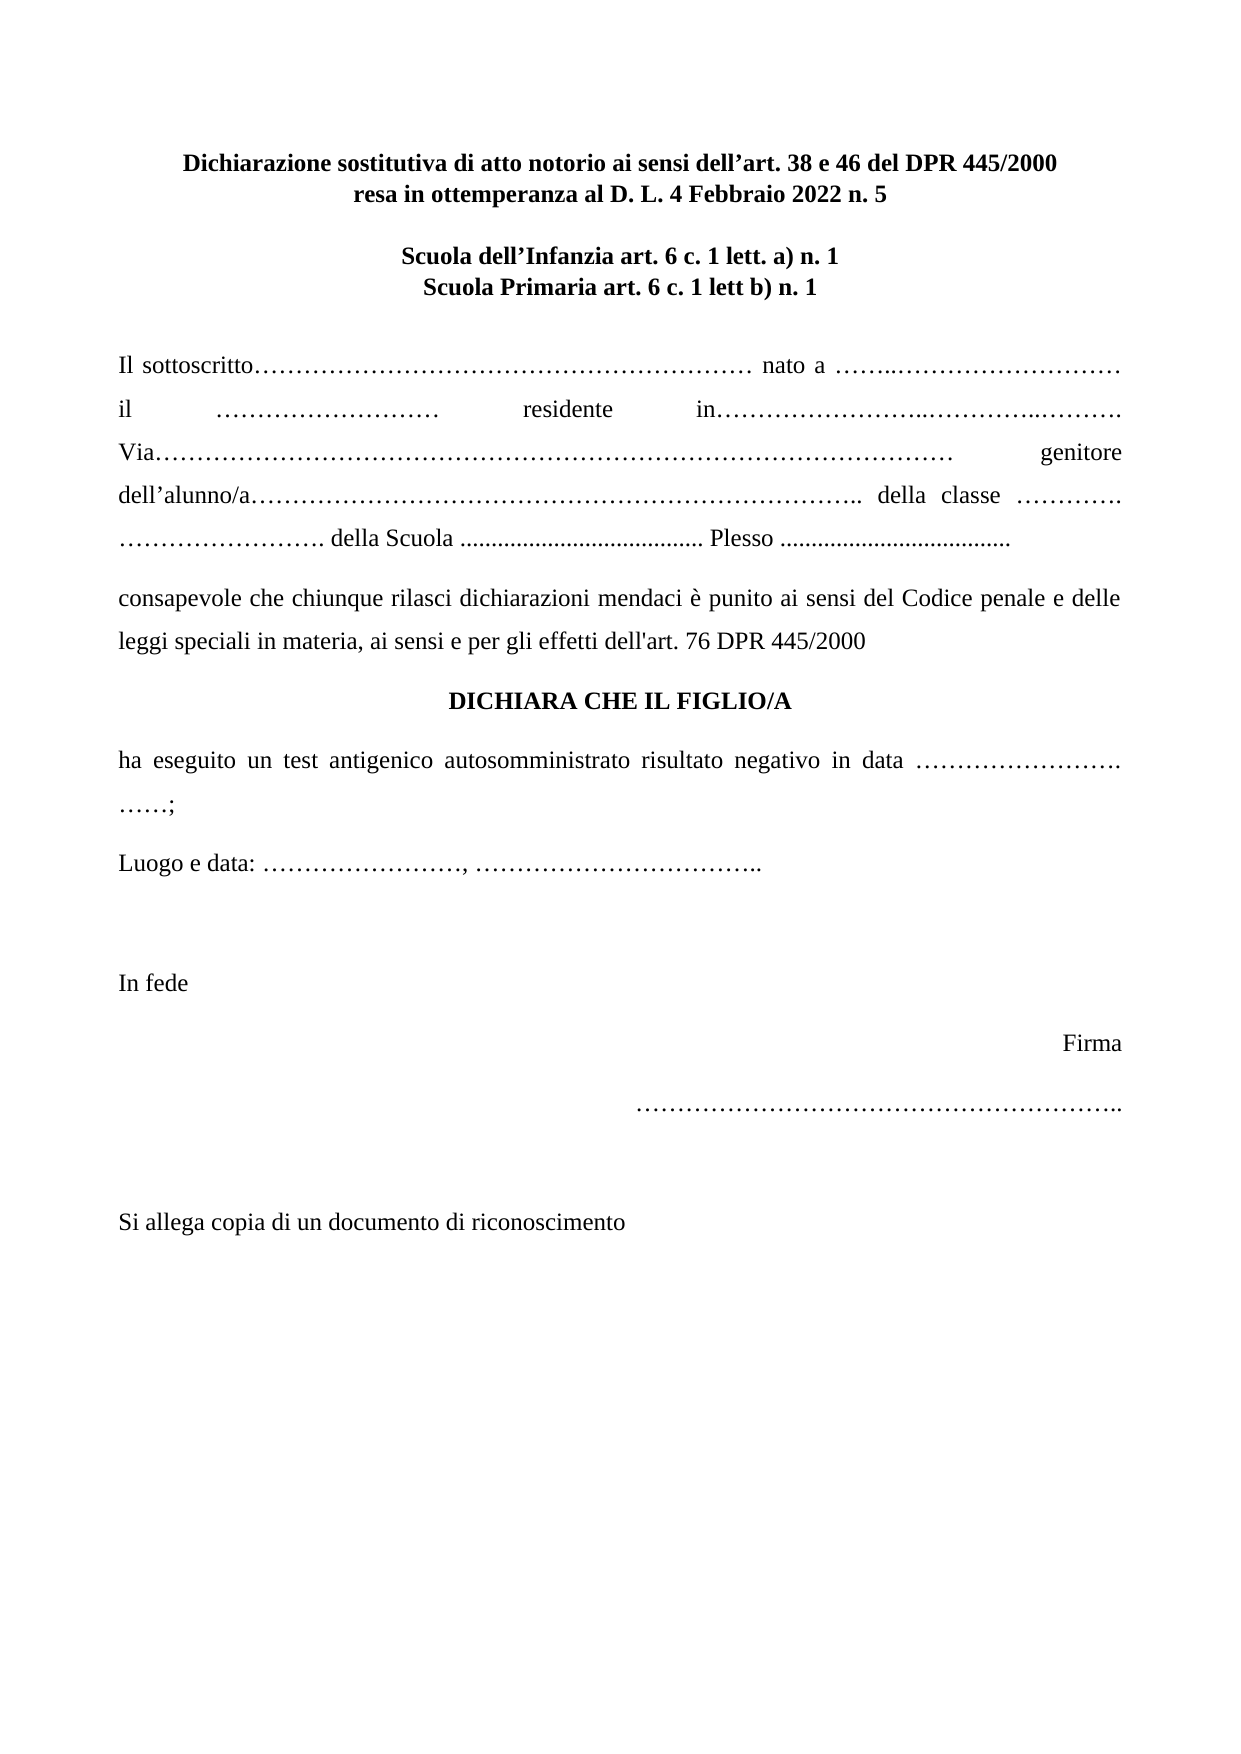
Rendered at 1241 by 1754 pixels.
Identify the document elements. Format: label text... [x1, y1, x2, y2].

text Luogo e data: ……………………, …………………………….. [118, 848, 1122, 877]
text Scuola Primaria art. 6 c. 1 lett b) n. 1 [118, 272, 1122, 301]
text In fede [118, 968, 1122, 997]
text ha eseguito un test antigenico autosomministrato risultato negativo in data …………………….……; [118, 746, 1122, 817]
text Dichiarazione sostitutiva di atto notorio ai sensi dell’art. 38 e 46 del DPR 445/2000 [118, 148, 1122, 176]
text Si allega copia di un documento di riconoscimento [118, 1207, 1122, 1236]
text consapevole che chiunque rilasci dichiarazioni mendaci è punito ai sensi del Codice penale e delle leggi speciali in materia, ai sensi e per gli effetti dell'art. 76 DPR 445/2000 [118, 583, 1122, 655]
text Scuola dell’Infanzia art. 6 c. 1 lett. a) n. 1 [118, 241, 1122, 269]
text Firma [118, 1028, 1122, 1057]
text DICHIARA CHE IL FIGLIO/A [118, 686, 1122, 714]
text resa in ottemperanza al D. L. 4 Febbraio 2022 n. 5 [118, 179, 1122, 207]
text Il sottoscritto…………………………………………………… nato a ……..……………………… il ……………………… residente in……………………..…………..………. Via…………………………………………………………………………………… genitore dell’alunno/a……………………………………………………………….. della classe ………….……………………. della Scuola ....................................... Plesso ..................................... [118, 351, 1122, 552]
text ………………………………………………….. [118, 1088, 1122, 1116]
